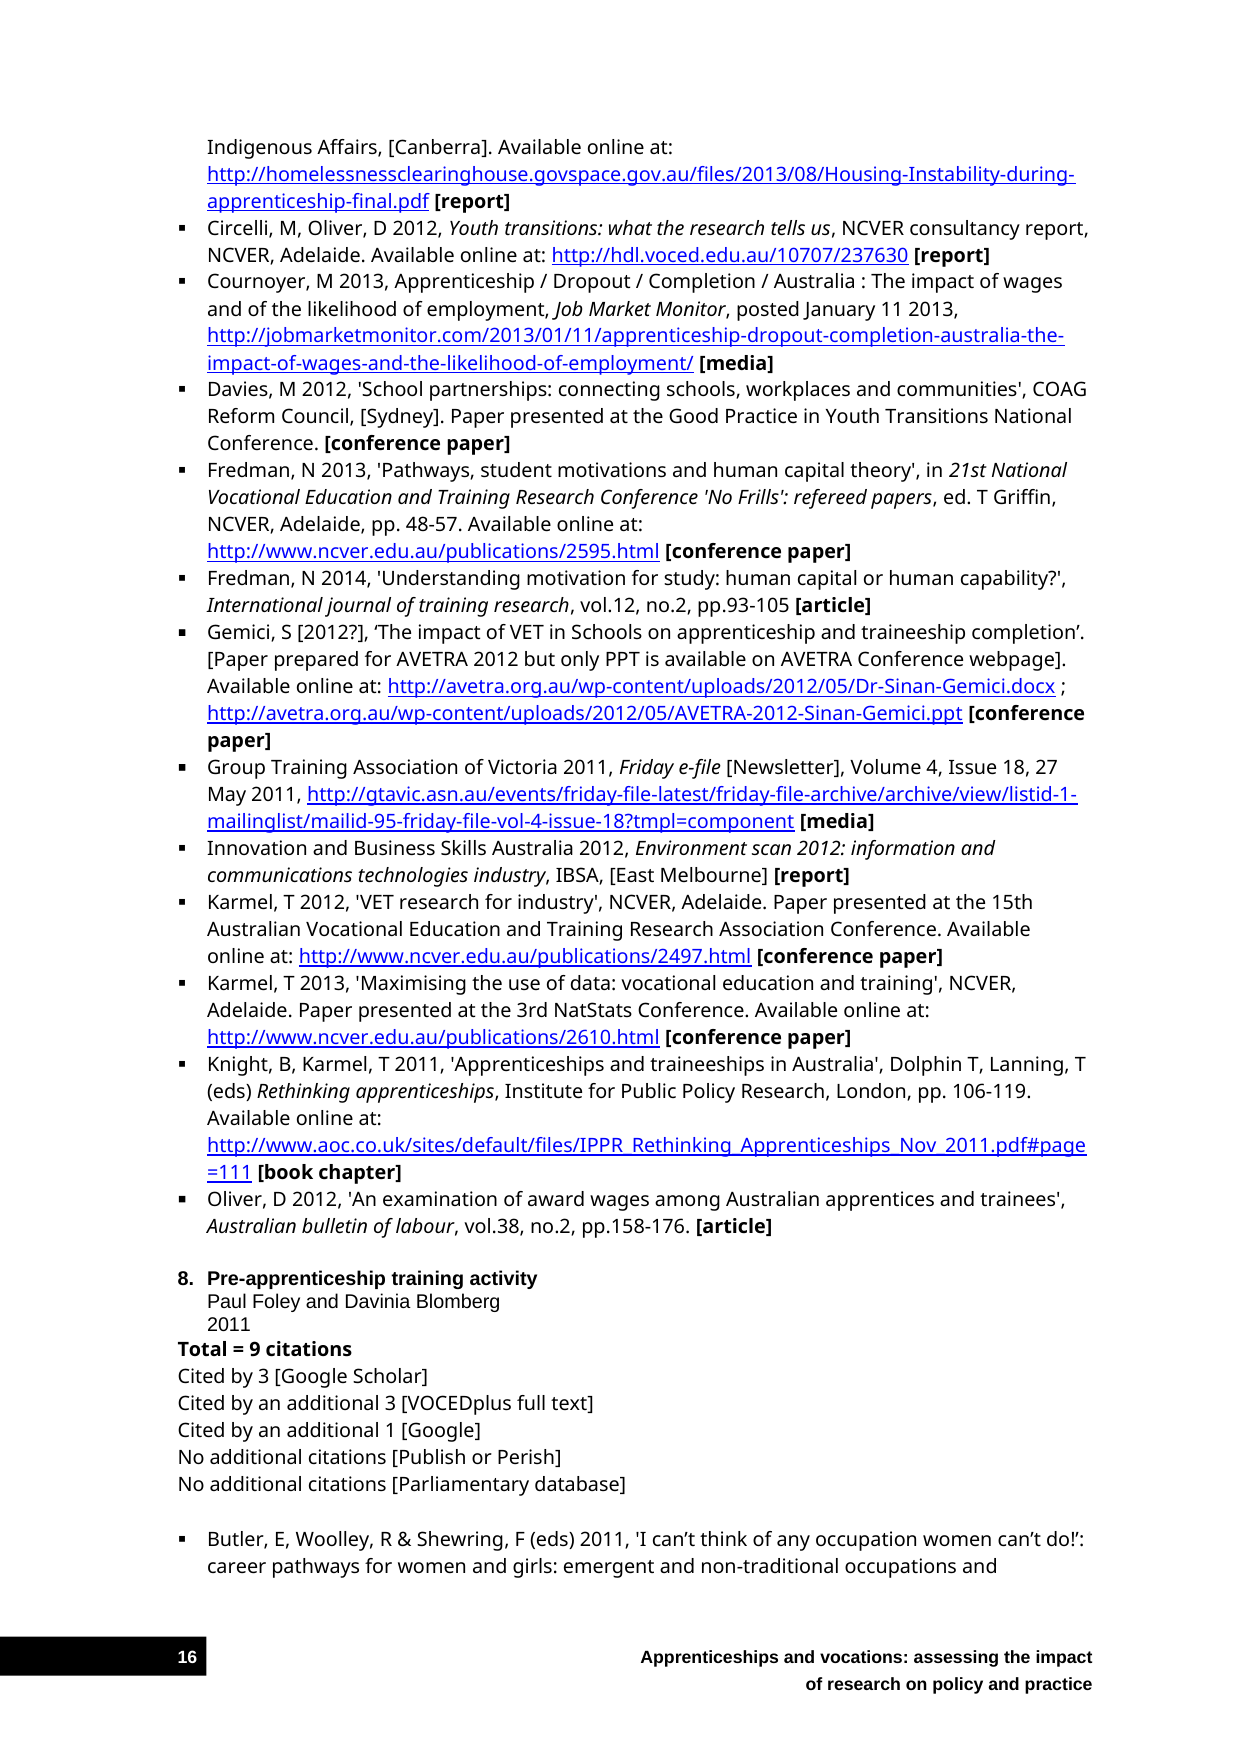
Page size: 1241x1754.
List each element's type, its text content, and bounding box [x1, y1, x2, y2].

text Innovation and Business Skills Australia 2012, Environment scan 2012: information and communications technologies industry, IBSA, [East Melbourne] [report] [177, 834, 1092, 888]
text Cournoyer, M 2013, Apprenticeship / Dropout / Completion / Australia : The impact of wages and of the likelihood of employment, Job Market Monitor, posted January 11 2013, http://jobmarketmonitor.com/2013/01/11/apprenticeship-dropout-completion-australia-the-impact-of-wages-and-the-likelihood-of-employment/ [media] [177, 268, 1092, 376]
text Karmel, T 2013, 'Maximising the use of data: vocational education and training', NCVER, Adelaide. Paper presented at the 3rd NatStats Conference. Available online at: http://www.ncver.edu.au/publications/2610.html [conference paper] [177, 969, 1092, 1050]
text No additional citations [Publish or Perish] [177, 1443, 1093, 1470]
subtitle 8. Pre-apprenticeship training activity [177, 1267, 1092, 1290]
text Davies, M 2012, 'School partnerships: connecting schools, workplaces and communities', COAG Reform Council, [Sydney]. Paper presented at the Good Practice in Youth Transitions National Conference. [conference paper] [177, 376, 1092, 457]
text Gemici, S [2012?], ‘The impact of VET in Schools on apprenticeship and traineeship completion’. [Paper prepared for AVETRA 2012 but only PPT is available on AVETRA Conference webpage]. Available online at: http://avetra.org.au/wp-content/uploads/2012/05/Dr-Sinan-Gemici.docx ; http://avetra.org.au/wp-content/uploads/2012/05/AVETRA-2012-Sinan-Gemici.ppt [conference paper] [177, 618, 1092, 753]
subtitle 2011 [207, 1312, 1092, 1335]
text Knight, B, Karmel, T 2011, 'Apprenticeships and traineeships in Australia', Dolphin T, Lanning, T (eds) Rethinking apprenticeships, Institute for Public Policy Research, London, pp. 106-119. Available online at: http://www.aoc.co.uk/sites/default/files/IPPR_Rethinking_Apprenticeships_Nov_2011.pdf#page=111 [book chapter] [177, 1050, 1092, 1185]
text Cited by an additional 1 [Google] [177, 1416, 1093, 1443]
text Fredman, N 2014, 'Understanding motivation for study: human capital or human capability?', International journal of training research, vol.12, no.2, pp.93-105 [article] [177, 564, 1092, 618]
text Circelli, M, Oliver, D 2012, Youth transitions: what the research tells us, NCVER consultancy report, NCVER, Adelaide. Available online at: http://hdl.voced.edu.au/10707/237630 [report] [177, 214, 1092, 268]
text Fredman, N 2013, 'Pathways, student motivations and human capital theory', in 21st National Vocational Education and Training Research Conference 'No Frills': refereed papers, ed. T Griffin, NCVER, Adelaide, pp. 48-57. Available online at: http://www.ncver.edu.au/publications/2595.html [conference paper] [177, 457, 1092, 564]
text Cited by 3 [Google Scholar] [177, 1362, 1093, 1389]
text Total = 9 citations [177, 1335, 1093, 1362]
text Cited by an additional 3 [VOCEDplus full text] [177, 1389, 1093, 1416]
text Oliver, D 2012, 'An examination of award wages among Australian apprentices and trainees', Australian bulletin of labour, vol.38, no.2, pp.158-176. [article] [177, 1185, 1092, 1239]
subtitle Paul Foley and Davinia Blomberg [207, 1290, 1092, 1312]
text No additional citations [Parliamentary database] [177, 1470, 1093, 1497]
text Karmel, T 2012, 'VET research for industry', NCVER, Adelaide. Paper presented at the 15th Australian Vocational Education and Training Research Association Conference. Available online at: http://www.ncver.edu.au/publications/2497.html [conference paper] [177, 888, 1092, 969]
text Group Training Association of Victoria 2011, Friday e-file [Newsletter], Volume 4, Issue 18, 27 May 2011, http://gtavic.asn.au/events/friday-file-latest/friday-file-archive/archive/view/listid-1-mailinglist/mailid-95-friday-file-vol-4-issue-18?tmpl=component [media] [177, 753, 1092, 834]
